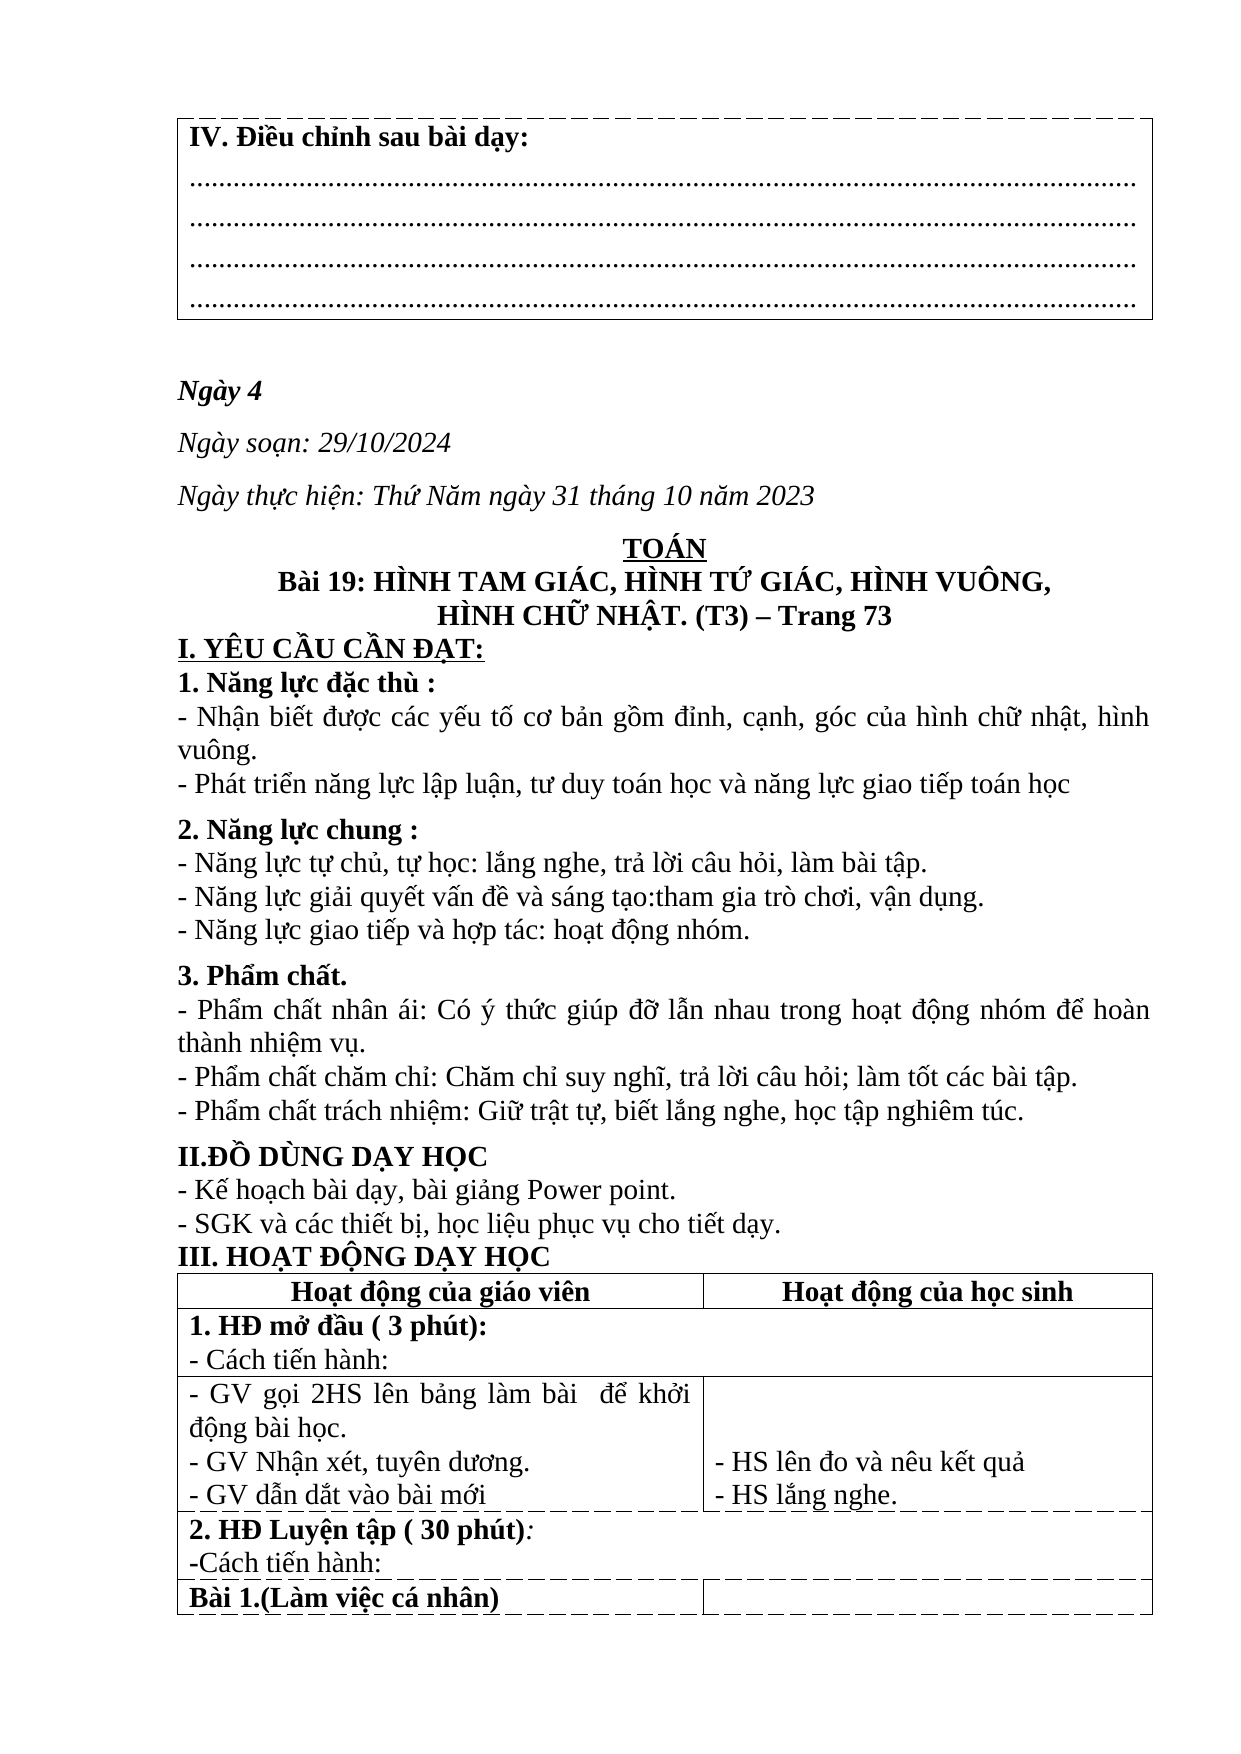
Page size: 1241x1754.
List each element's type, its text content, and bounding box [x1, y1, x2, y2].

text - Kế hoạch bài dạy, bài giảng Power point. [177, 1172, 1152, 1206]
table_cell - GV gọi 2HS lên bảng làm bài để khởi động bài học. - GV Nhận xét, tuyên dương. - GV dẫn dắt vào bài mới [178, 1377, 703, 1511]
table_cell IV. Điều chỉnh sau bài dạy: .................................................................................................................................. .................................................................................................................................. .................................................................................................................................. .................................................................................................................................. [178, 118, 1152, 319]
text - Năng lực tự chủ, tự học: lắng nghe, trả lời câu hỏi, làm bài tập. [177, 845, 1152, 879]
text - Phẩm chất trách nhiệm: Giữ trật tự, biết lắng nghe, học tập nghiêm túc. [177, 1093, 1152, 1126]
table_cell 1. HĐ mở đầu ( 3 phút): - Cách tiến hành: [178, 1309, 1152, 1376]
table_header Hoạt động của giáo viên [178, 1274, 703, 1307]
text Ngày thực hiện: Thứ Năm ngày 31 tháng 10 năm 2023 [177, 478, 1152, 512]
text 3. Phẩm chất. [177, 958, 1152, 992]
text Ngày soạn: 29/10/2024 [177, 425, 1152, 459]
text - Phát triển năng lực lập luận, tư duy toán học và năng lực giao tiếp toán học [177, 766, 1152, 799]
text HÌNH CHỮ NHẬT. (T3) – Trang 73 [177, 598, 1152, 632]
table_header Hoạt động của học sinh [704, 1274, 1152, 1307]
text - Năng lực giao tiếp và hợp tác: hoạt động nhóm. [177, 912, 1152, 946]
text - Phẩm chất nhân ái: Có ý thức giúp đỡ lẫn nhau trong hoạt động nhóm để hoàn thành nhiệm vụ. [177, 992, 1152, 1059]
text - SGK và các thiết bị, học liệu phục vụ cho tiết dạy. [177, 1206, 1152, 1239]
text - Năng lực giải quyết vấn đề và sáng tạo:tham gia trò chơi, vận dụng. [177, 879, 1152, 912]
text 2. Năng lực chung : [177, 812, 1152, 845]
text - Nhận biết được các yếu tố cơ bản gồm đỉnh, cạnh, góc của hình chữ nhật, hình vuông. [177, 699, 1152, 766]
text TOÁN [177, 531, 1152, 564]
table_cell 2. HĐ Luyện tập ( 30 phút): -Cách tiến hành: [178, 1511, 1152, 1579]
text II.ĐỒ DÙNG DẠY HỌC [177, 1139, 1152, 1172]
text III. HOẠT ĐỘNG DẠY HỌC [177, 1239, 1152, 1273]
text Bài 19: HÌNH TAM GIÁC, HÌNH TỨ GIÁC, HÌNH VUÔNG, [177, 564, 1152, 598]
text Ngày 4 [177, 373, 1152, 406]
table_cell - HS lên đo và nêu kết quả - HS lắng nghe. [704, 1377, 1152, 1511]
text I. YÊU CẦU CẦN ĐẠT: [177, 632, 1152, 665]
text - Phẩm chất chăm chỉ: Chăm chỉ suy nghĩ, trả lời câu hỏi; làm tốt các bài tập. [177, 1059, 1152, 1093]
text 1. Năng lực đặc thù : [177, 665, 1152, 699]
